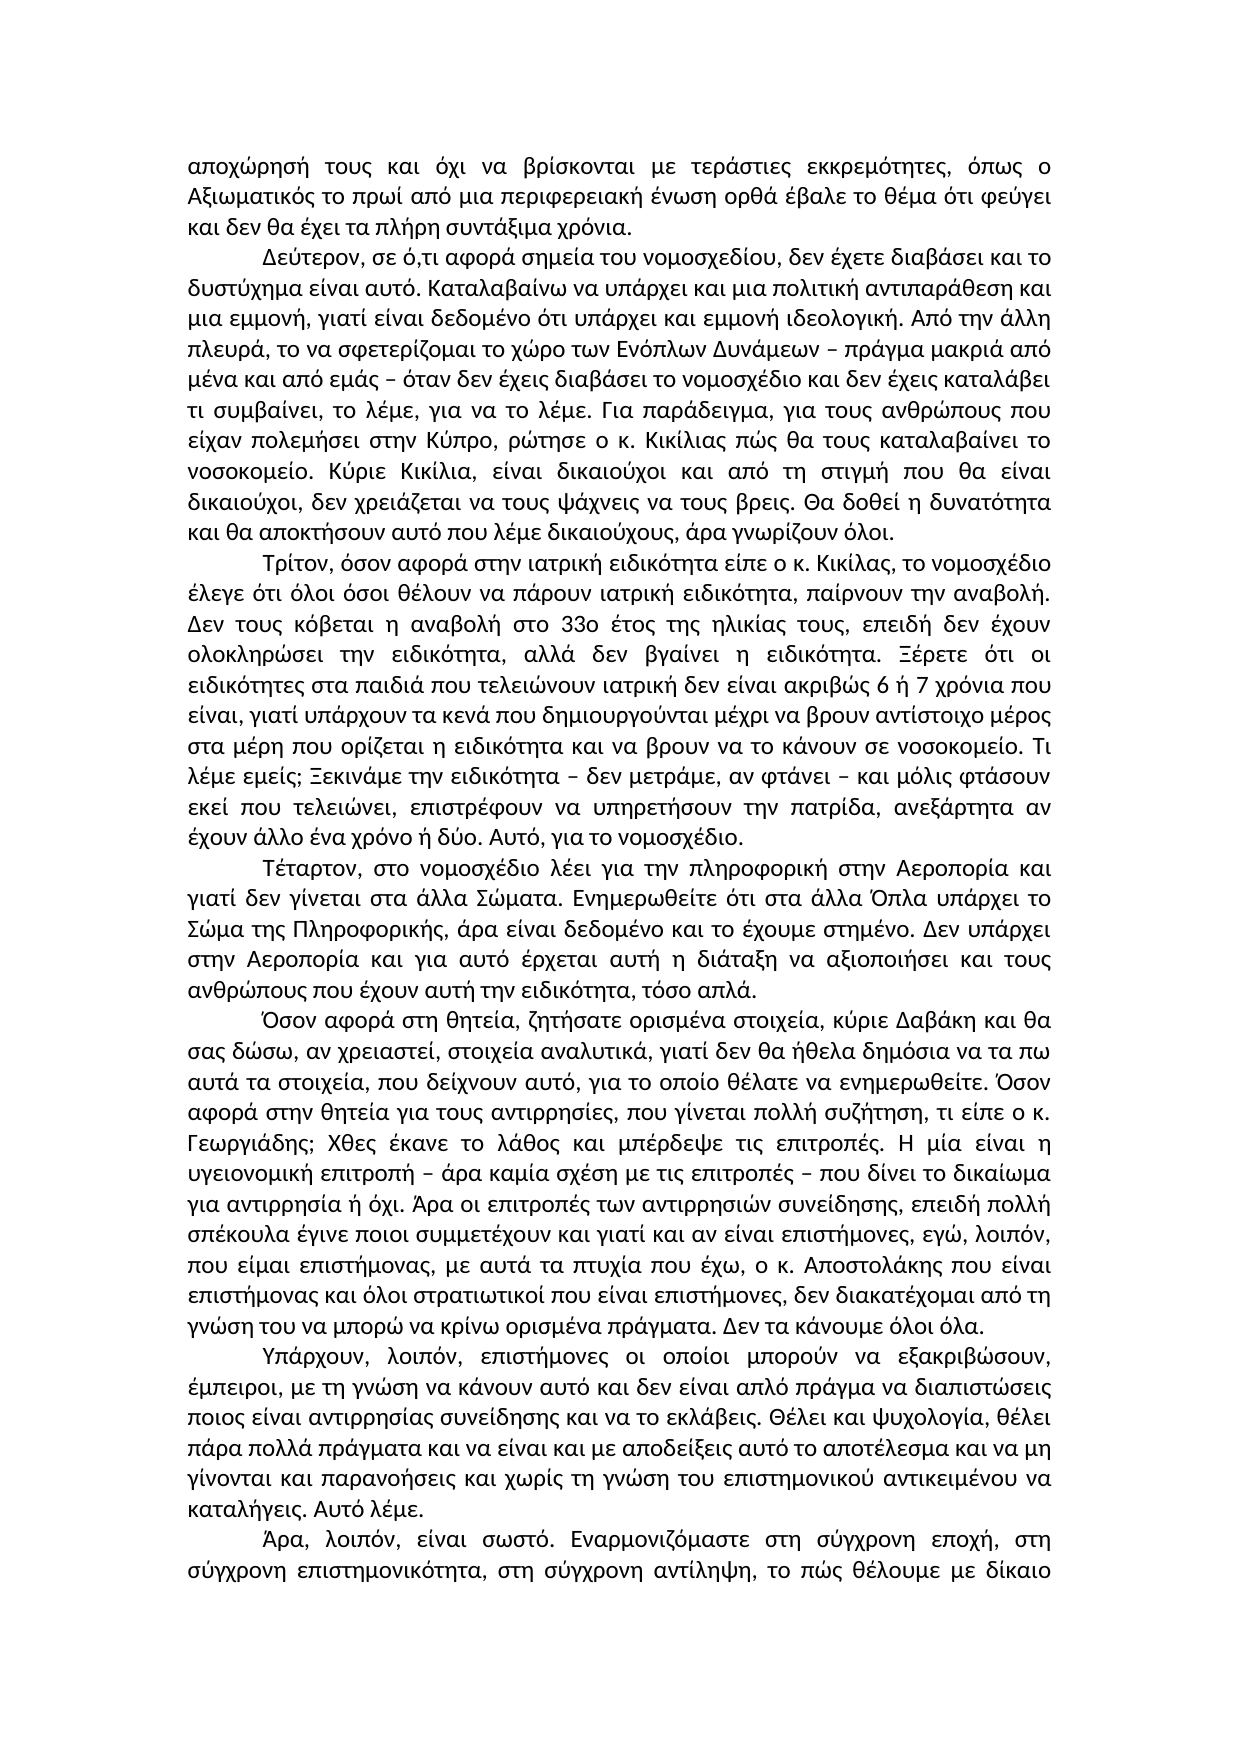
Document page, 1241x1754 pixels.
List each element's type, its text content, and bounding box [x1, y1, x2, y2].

text Υπάρχουν, λοιπόν, επιστήμονες οι οποίοι μπορούν να εξακριβώσουν, έμπειροι, με τη γνώση να κάνουν αυτό και δεν είναι απλό πράγμα να διαπιστώσεις ποιος είναι αντιρρησίας συνείδησης και να το εκλάβεις. Θέλει και ψυχολογία, θέλει πάρα πολλά πράγματα και να είναι και με αποδείξεις αυτό το αποτέλεσμα και να μη γίνονται και παρανοήσεις και χωρίς τη γνώση του επιστημονικού αντικειμένου να καταλήγεις. Αυτό λέμε. [187, 1340, 1053, 1523]
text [187, 1523, 1053, 1584]
text Δεύτερον, σε ό,τι αφορά σημεία του νομοσχεδίου, δεν έχετε διαβάσει και το δυστύχημα είναι αυτό. Καταλαβαίνω να υπάρχει και μια πολιτική αντιπαράθεση και μια εμμονή, γιατί είναι δεδομένο ότι υπάρχει και εμμονή ιδεολογική. Από την άλλη πλευρά, το να σφετερίζομαι το χώρο των Ενόπλων Δυνάμεων – πράγμα μακριά από μένα και από εμάς – όταν δεν έχεις διαβάσει το νομοσχέδιο και δεν έχεις καταλάβει τι συμβαίνει, το λέμε, για να το λέμε. Για παράδειγμα, για τους ανθρώπους που είχαν πολεμήσει στην Κύπρο, ρώτησε ο κ. Κικίλιας πώς θα τους καταλαβαίνει το νοσοκομείο. Κύριε Κικίλια, είναι δικαιούχοι και από τη στιγμή που θα είναι δικαιούχοι, δεν χρειάζεται να τους ψάχνεις να τους βρεις. Θα δοθεί η δυνατότητα και θα αποκτήσουν αυτό που λέμε δικαιούχους, άρα γνωρίζουν όλοι. [187, 242, 1053, 547]
text Όσον αφορά στη θητεία, ζητήσατε ορισμένα στοιχεία, κύριε Δαβάκη και θα σας δώσω, αν χρειαστεί, στοιχεία αναλυτικά, γιατί δεν θα ήθελα δημόσια να τα πω αυτά τα στοιχεία, που δείχνουν αυτό, για το οποίο θέλατε να ενημερωθείτε. Όσον αφορά στην θητεία για τους αντιρρησίες, που γίνεται πολλή συζήτηση, τι είπε ο κ. Γεωργιάδης; Χθες έκανε το λάθος και μπέρδεψε τις επιτροπές. Η μία είναι η υγειονομική επιτροπή – άρα καμία σχέση με τις επιτροπές – που δίνει το δικαίωμα για αντιρρησία ή όχι. Άρα οι επιτροπές των αντιρρησιών συνείδησης, επειδή πολλή σπέκουλα έγινε ποιοι συμμετέχουν και γιατί και αν είναι επιστήμονες, εγώ, λοιπόν, που είμαι επιστήμονας, με αυτά τα πτυχία που έχω, ο κ. Αποστολάκης που είναι επιστήμονας και όλοι στρατιωτικοί που είναι επιστήμονες, δεν διακατέχομαι από τη γνώση του να μπορώ να κρίνω ορισμένα πράγματα. Δεν τα κάνουμε όλοι όλα. [187, 1004, 1053, 1340]
text Τέταρτον, στο νομοσχέδιο λέει για την πληροφορική στην Αεροπορία και γιατί δεν γίνεται στα άλλα Σώματα. Ενημερωθείτε ότι στα άλλα Όπλα υπάρχει το Σώμα της Πληροφορικής, άρα είναι δεδομένο και το έχουμε στημένο. Δεν υπάρχει στην Αεροπορία και για αυτό έρχεται αυτή η διάταξη να αξιοποιήσει και τους ανθρώπους που έχουν αυτή την ειδικότητα, τόσο απλά. [187, 852, 1053, 1004]
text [187, 150, 1053, 242]
text Τρίτον, όσον αφορά στην ιατρική ειδικότητα είπε ο κ. Κικίλας, το νομοσχέδιο έλεγε ότι όλοι όσοι θέλουν να πάρουν ιατρική ειδικότητα, παίρνουν την αναβολή. Δεν τους κόβεται η αναβολή στο 33ο έτος της ηλικίας τους, επειδή δεν έχουν ολοκληρώσει την ειδικότητα, αλλά δεν βγαίνει η ειδικότητα. Ξέρετε ότι οι ειδικότητες στα παιδιά που τελειώνουν ιατρική δεν είναι ακριβώς 6 ή 7 χρόνια που είναι, γιατί υπάρχουν τα κενά που δημιουργούνται μέχρι να βρουν αντίστοιχο μέρος στα μέρη που ορίζεται η ειδικότητα και να βρουν να το κάνουν σε νοσοκομείο. Τι λέμε εμείς; Ξεκινάμε την ειδικότητα – δεν μετράμε, αν φτάνει – και μόλις φτάσουν εκεί που τελειώνει, επιστρέφουν να υπηρετήσουν την πατρίδα, ανεξάρτητα αν έχουν άλλο ένα χρόνο ή δύο. Αυτό, για το νομοσχέδιο. [187, 547, 1053, 852]
